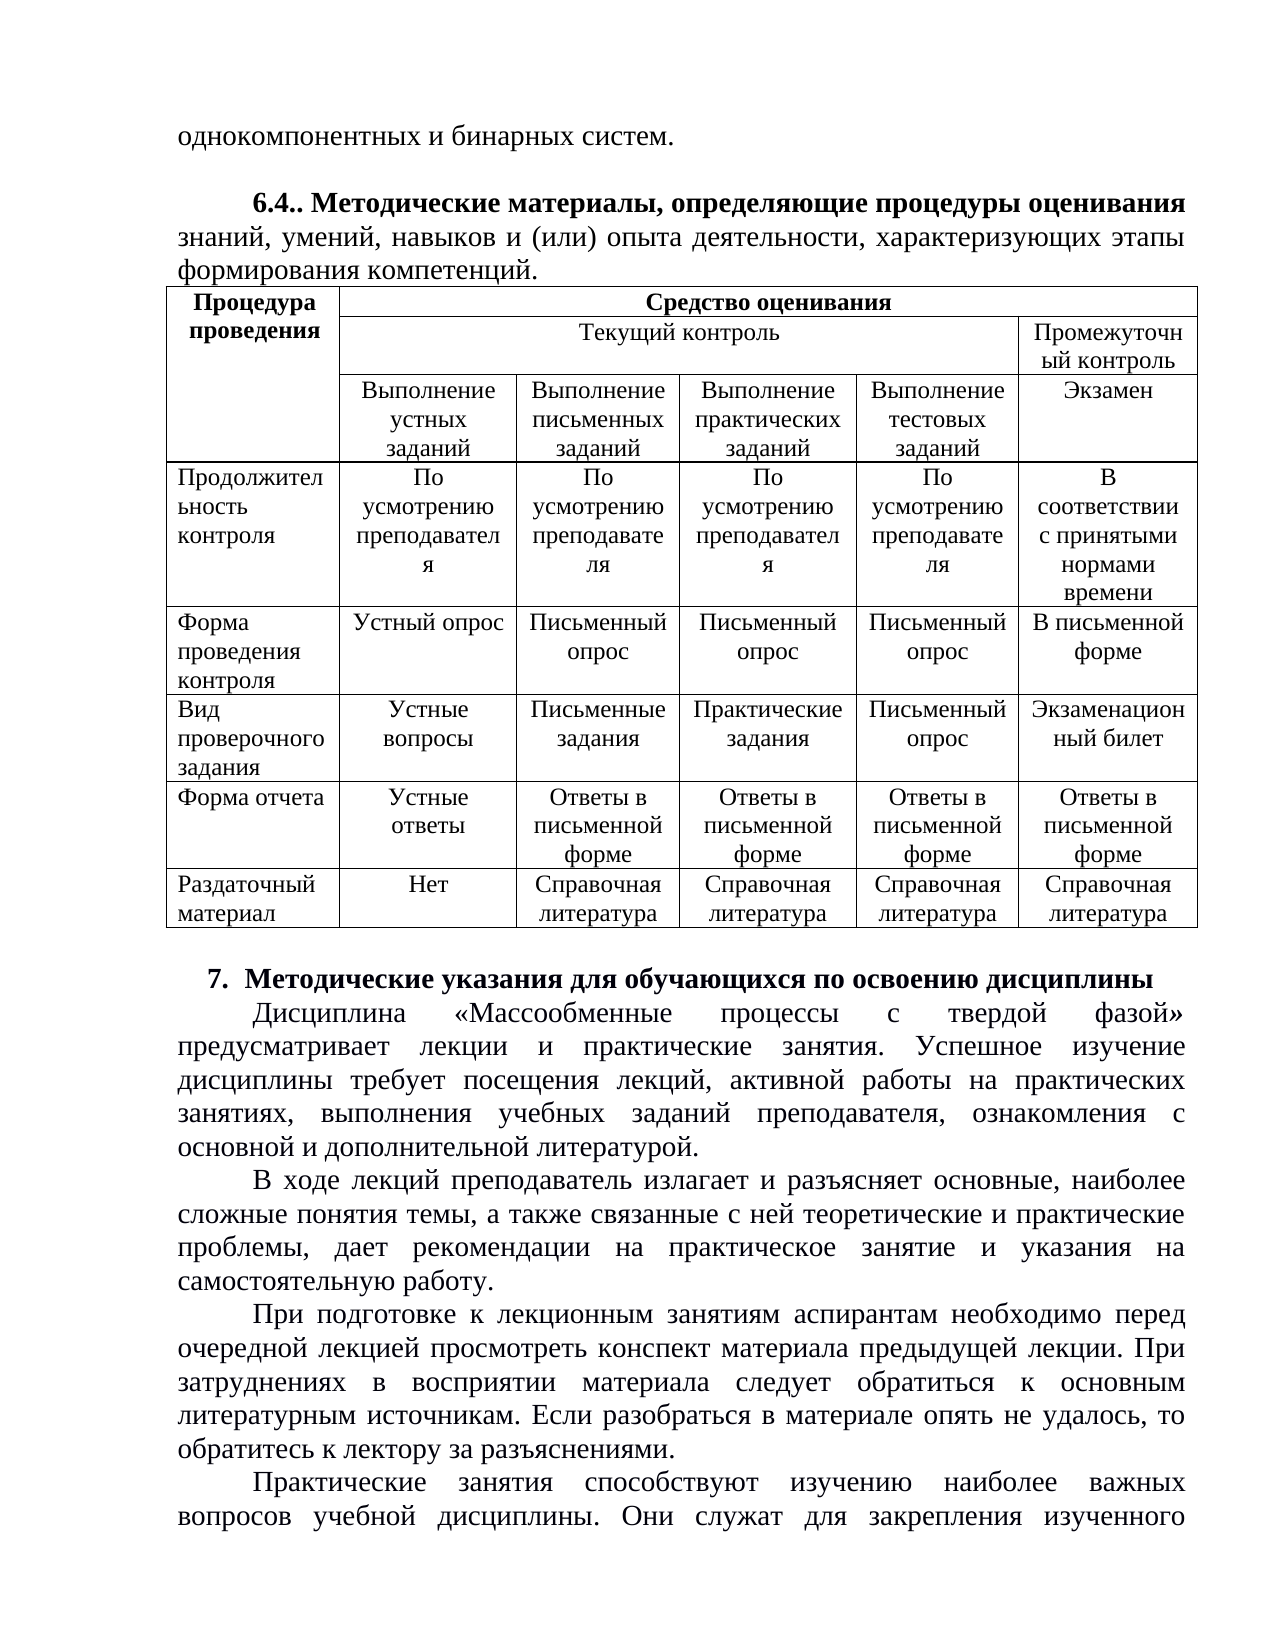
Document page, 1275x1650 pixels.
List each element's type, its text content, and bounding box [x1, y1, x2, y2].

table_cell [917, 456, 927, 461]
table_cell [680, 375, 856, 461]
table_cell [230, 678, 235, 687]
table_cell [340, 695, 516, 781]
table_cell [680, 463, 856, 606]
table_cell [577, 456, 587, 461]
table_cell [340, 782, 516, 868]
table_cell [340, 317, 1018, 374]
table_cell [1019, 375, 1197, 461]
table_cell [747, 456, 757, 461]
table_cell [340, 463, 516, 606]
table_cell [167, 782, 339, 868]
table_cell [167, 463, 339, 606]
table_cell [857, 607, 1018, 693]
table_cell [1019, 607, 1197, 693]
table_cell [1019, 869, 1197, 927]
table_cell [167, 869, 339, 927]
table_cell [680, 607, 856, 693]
list Методические указания для обучающихся по освоению дисциплины [207, 961, 1186, 995]
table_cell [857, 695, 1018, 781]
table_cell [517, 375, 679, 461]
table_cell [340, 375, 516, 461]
text 6.4.. Методические материалы, определяющие процедуры оценивания знаний, умений, навыков и (или) опыта деятельности, характеризующих этапы формирования компетенций. [177, 185, 1186, 286]
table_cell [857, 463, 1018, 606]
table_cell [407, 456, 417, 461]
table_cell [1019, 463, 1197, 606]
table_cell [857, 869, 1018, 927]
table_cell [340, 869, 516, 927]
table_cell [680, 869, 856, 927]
text Дисциплина «Массообменные процессы с твердой фазой» предусматривает лекции и практические занятия. Успешное изучение дисциплины требует посещения лекций, активной работы на практических занятиях, выполнения учебных заданий преподавателя, ознакомления с основной и дополнительной литературой. [177, 995, 1186, 1162]
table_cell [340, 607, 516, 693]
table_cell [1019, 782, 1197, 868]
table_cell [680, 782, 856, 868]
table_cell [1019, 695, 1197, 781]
list При подготовке к лекционным занятиям аспирантам необходимо перед очередной лекцией просмотреть конспект материала предыдущей лекции. При затруднениях в восприятии материала следует обратиться к основным литературным источникам. Если разобраться в материале опять не удалось, то обратитесь к лектору за разъяснениями. [177, 1297, 1186, 1464]
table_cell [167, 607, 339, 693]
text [177, 1464, 1186, 1531]
list В ходе лекций преподаватель излагает и разъясняет основные, наиболее сложные понятия темы, а также связанные с ней теоретические и практические проблемы, дает рекомендации на практическое занятие и указания на самостоятельную работу. [177, 1162, 1186, 1297]
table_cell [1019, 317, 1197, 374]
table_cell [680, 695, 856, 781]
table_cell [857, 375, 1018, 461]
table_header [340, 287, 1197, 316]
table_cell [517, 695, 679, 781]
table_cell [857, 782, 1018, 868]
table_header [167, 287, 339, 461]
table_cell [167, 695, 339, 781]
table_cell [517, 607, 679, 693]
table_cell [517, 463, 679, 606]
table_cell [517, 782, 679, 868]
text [177, 118, 1186, 152]
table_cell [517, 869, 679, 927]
